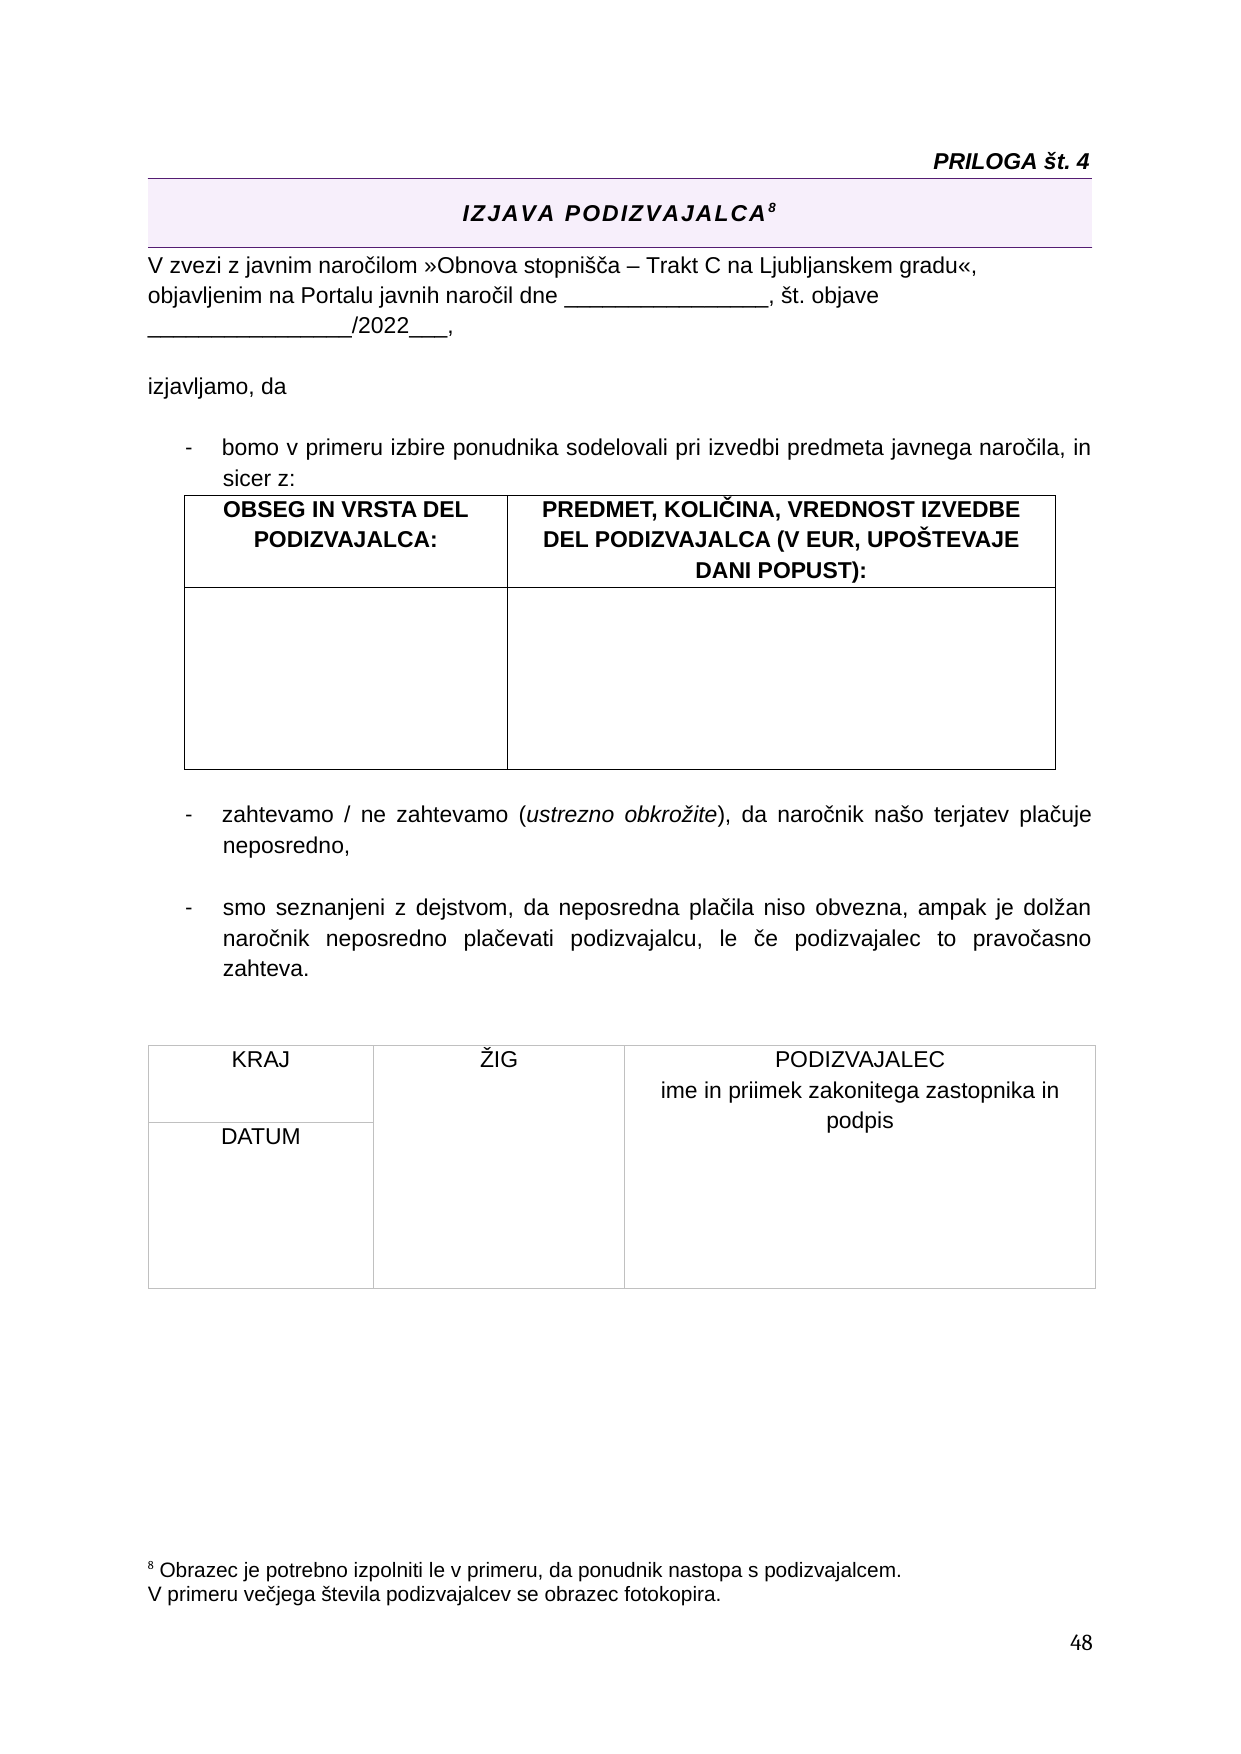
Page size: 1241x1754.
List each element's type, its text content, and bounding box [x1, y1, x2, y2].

text izjavljamo, da [148, 373, 1092, 399]
list smo seznanjeni z dejstvom, da neposredna plačila niso obvezna, ampak je dolžan naročnik neposredno plačevati podizvajalcu, le če podizvajalec to pravočasno zahteva. [185, 893, 1092, 981]
table_header OBSEG IN VRSTA DEL PODIZVAJALCA: [185, 496, 507, 587]
table_header ŽIG [374, 1046, 624, 1288]
list zahtevamo / ne zahtevamo (ustrezno obkrožite), da naročnik našo terjatev plačuje neposredno, [185, 800, 1092, 859]
table_header PODIZVAJALEC ime in priimek zakonitega zastopnika in podpis [625, 1046, 1095, 1288]
text PRILOGA št. 4 [148, 148, 1092, 174]
text IZJAVA PODIZVAJALCA [148, 179, 1092, 247]
table_cell [508, 588, 1055, 769]
list bomo v primeru izbire ponudnika sodelovali pri izvedbi predmeta javnega naročila, in sicer z: [185, 433, 1092, 491]
text V zvezi z javnim naročilom »Obnova stopnišča – Trakt C na Ljubljanskem gradu«, objavljenim na Portalu javnih naročil dne ________________, št. objave ________________/2022___, [148, 252, 1092, 339]
table_header PREDMET, KOLIČINA, VREDNOST IZVEDBE DEL PODIZVAJALCA (V EUR, UPOŠTEVAJE DANI POPUST): [508, 496, 1055, 587]
table_cell DATUM [149, 1123, 373, 1288]
table_cell [185, 588, 507, 769]
table_header KRAJ [149, 1046, 373, 1122]
